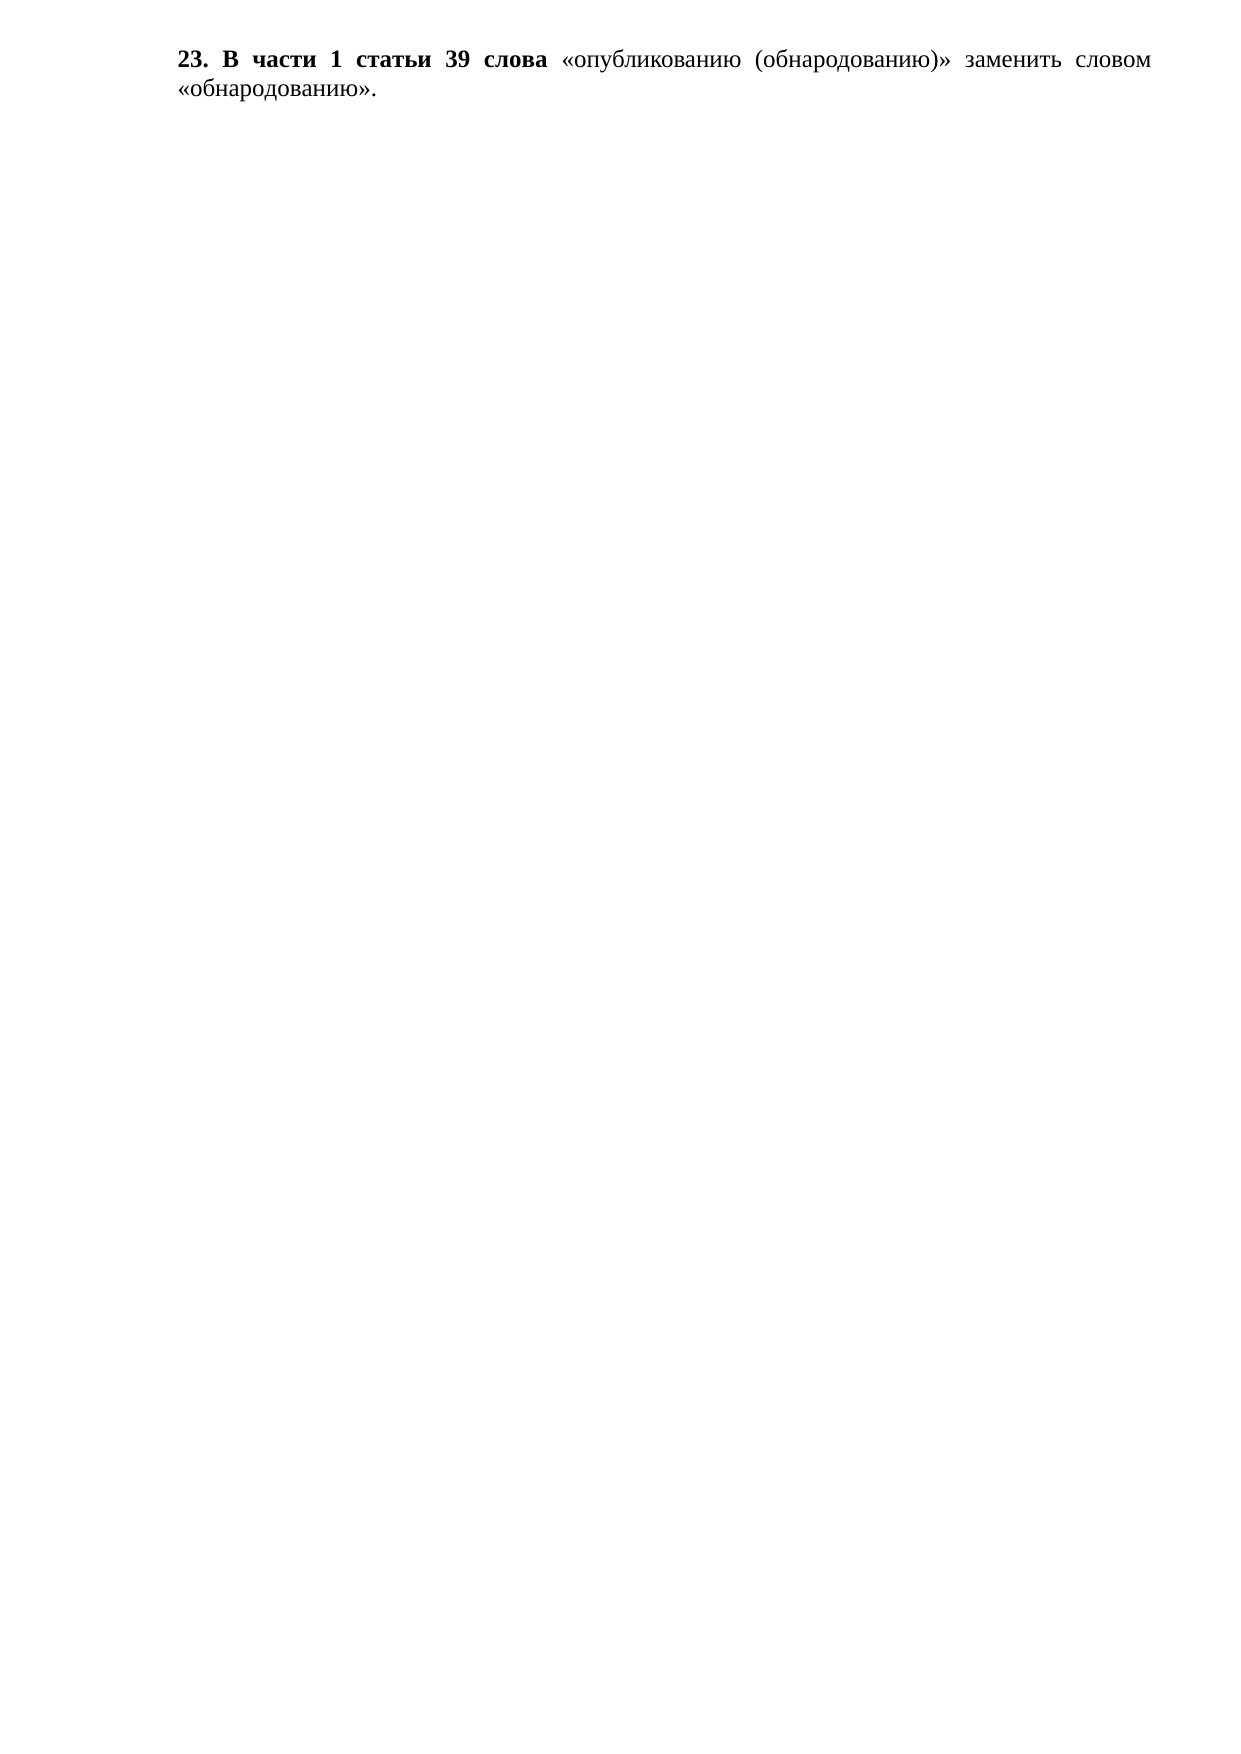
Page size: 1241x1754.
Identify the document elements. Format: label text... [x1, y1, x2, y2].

text 23. В части 1 статьи 39 слова «опубликованию (обнародованию)» заменить словом «обнародованию». [177, 44, 1152, 102]
